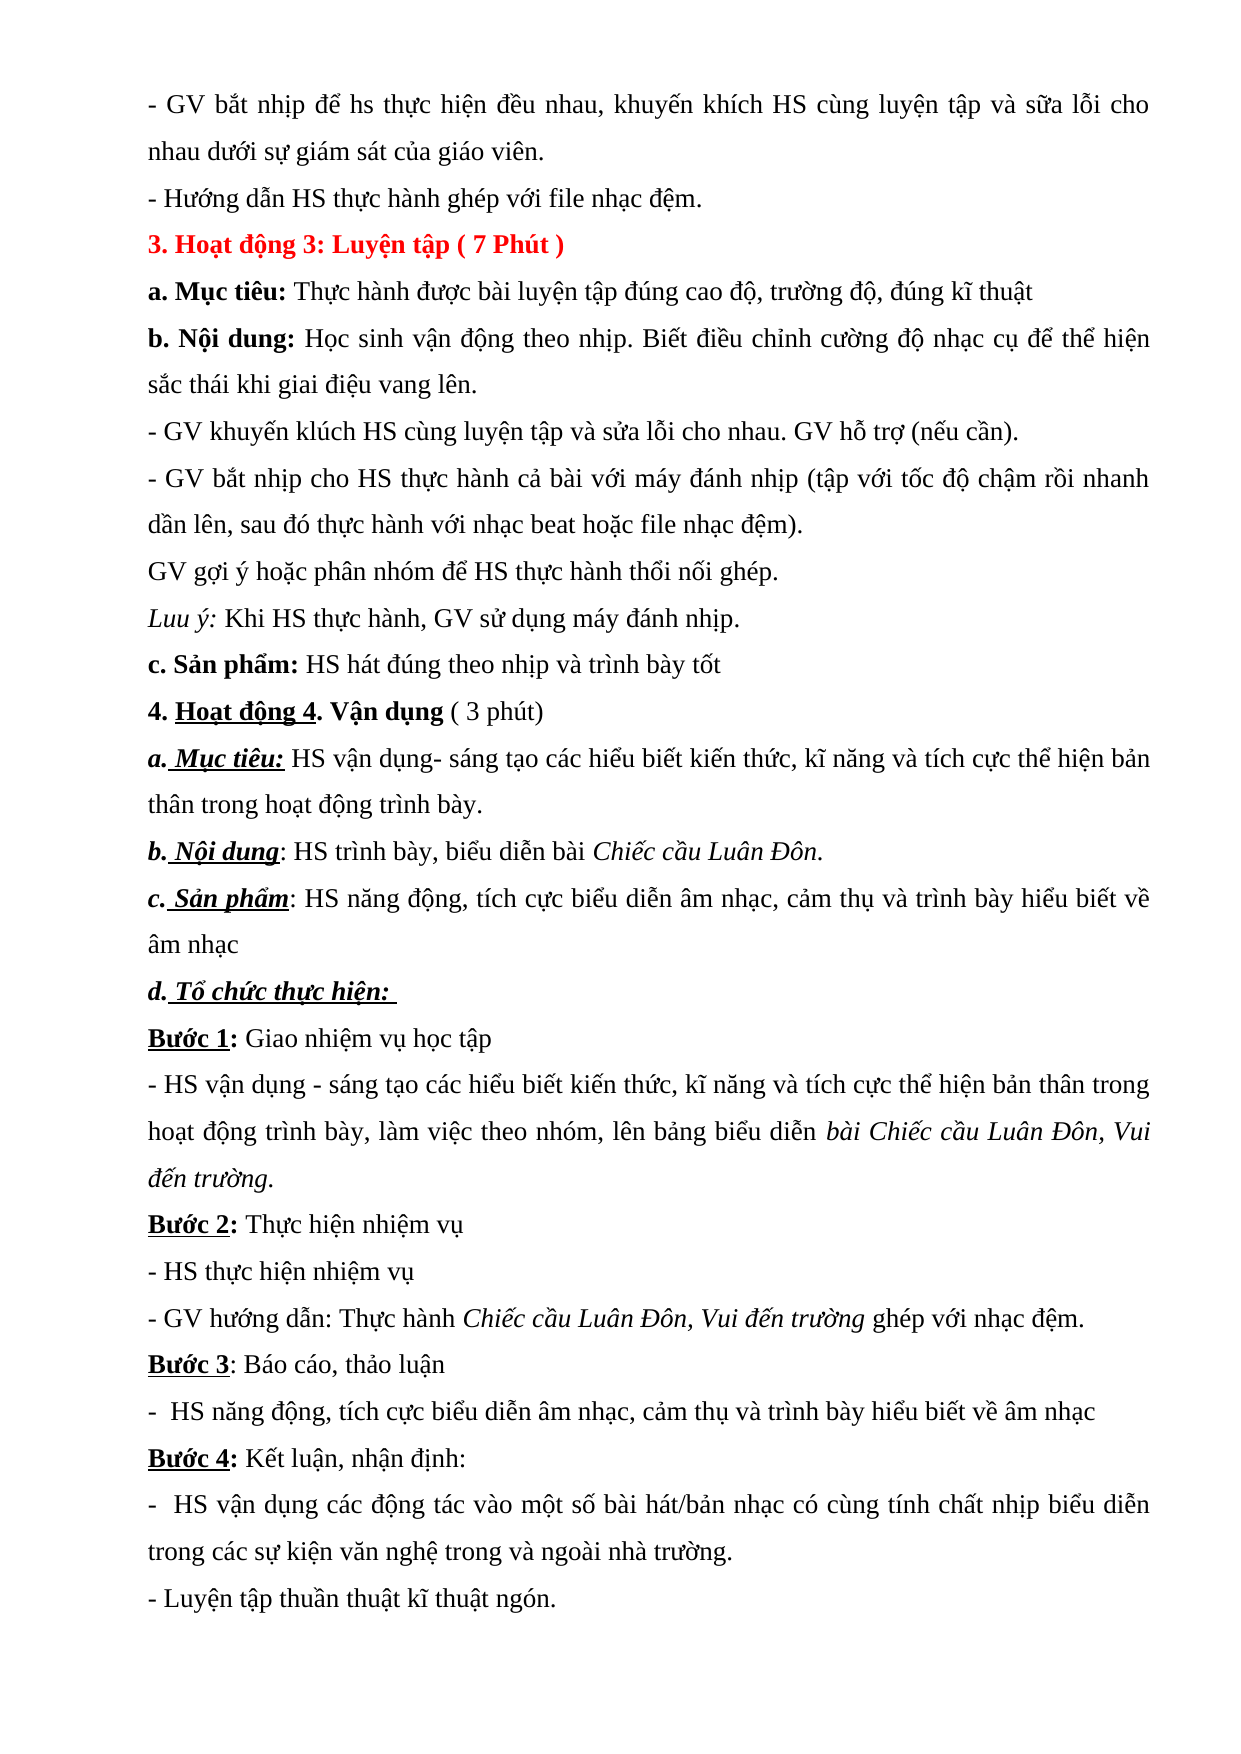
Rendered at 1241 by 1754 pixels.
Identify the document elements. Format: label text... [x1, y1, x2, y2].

text GV gợi ý hoặc phân nhóm để HS thực hành thổi nối ghép. [148, 555, 1151, 586]
text Luu ý: Khi HS thực hành, GV sử dụng máy đánh nhịp. [148, 602, 1151, 633]
text - HS năng động, tích cực biểu diễn âm nhạc, cảm thụ và trình bày hiểu biết về âm nhạc [148, 1395, 1151, 1426]
text Bước 4: Kết luận, nhận định: [148, 1442, 1151, 1473]
text - GV hướng dẫn: Thực hành Chiếc cầu Luân Đôn, Vui đến trường ghép với nhạc đệm. [148, 1302, 1151, 1333]
text Bước 2: Thực hiện nhiệm vụ [148, 1209, 1151, 1240]
text a. Mục tiêu: Thực hành được bài luyện tập đúng cao độ, trường độ, đúng kĩ thuật [148, 275, 1151, 306]
text - Luyện tập thuần thuật kĩ thuật ngón. [148, 1582, 1151, 1613]
text - HS vận dụng - sáng tạo các hiểu biết kiến thức, kĩ năng và tích cực thể hiện bản thân trong hoạt động trình bày, làm việc theo nhóm, lên bảng biểu diễn bài Chiếc cầu Luân Đôn, Vui đến trường. [148, 1069, 1151, 1193]
text b. Nội dung: HS trình bày, biểu diễn bài Chiếc cầu Luân Đôn. [148, 835, 1151, 866]
text c. Sản phẩm: HS năng động, tích cực biểu diễn âm nhạc, cảm thụ và trình bày hiểu biết về âm nhạc [148, 882, 1151, 960]
text - HS thực hiện nhiệm vụ [148, 1255, 1151, 1286]
text b. Nội dung: Học sinh vận động theo nhịp. Biết điều chỉnh cường độ nhạc cụ để thể hiện sắc thái khi giai điệu vang lên. [148, 322, 1151, 400]
text 3. Hoạt động 3: Luyện tập ( 7 Phút ) [148, 229, 1151, 260]
text d. Tổ chức thực hiện: [148, 975, 1151, 1006]
text c. Sản phẩm: HS hát đúng theo nhịp và trình bày tốt [148, 649, 1151, 680]
text - Hướng dẫn HS thực hành ghép với file nhạc đệm. [148, 182, 1151, 213]
text Bước 3: Báo cáo, thảo luận [148, 1349, 1151, 1380]
text - HS vận dụng các động tác vào một số bài hát/bản nhạc có cùng tính chất nhịp biểu diễn trong các sự kiện văn nghệ trong và ngoài nhà trường. [148, 1489, 1151, 1566]
text - GV bắt nhịp để hs thực hiện đều nhau, khuyến khích HS cùng luyện tập và sữa lỗi cho nhau dưới sự giám sát của giáo viên. [148, 89, 1151, 166]
text a. Mục tiêu: HS vận dụng- sáng tạo các hiểu biết kiến thức, kĩ năng và tích cực thể hiện bản thân trong hoạt động trình bày. [148, 742, 1151, 820]
text 4. Hoạt động 4. Vận dụng ( 3 phút) [148, 695, 1151, 726]
text Bước 1: Giao nhiệm vụ học tập [148, 1022, 1151, 1053]
text - GV khuyến klúch HS cùng luyện tập và sửa lỗi cho nhau. GV hỗ trợ (nếu cần). [148, 415, 1151, 446]
text - GV bắt nhịp cho HS thực hành cả bài với máy đánh nhịp (tập với tốc độ chậm rồi nhanh dần lên, sau đó thực hành với nhạc beat hoặc file nhạc đệm). [148, 462, 1151, 540]
